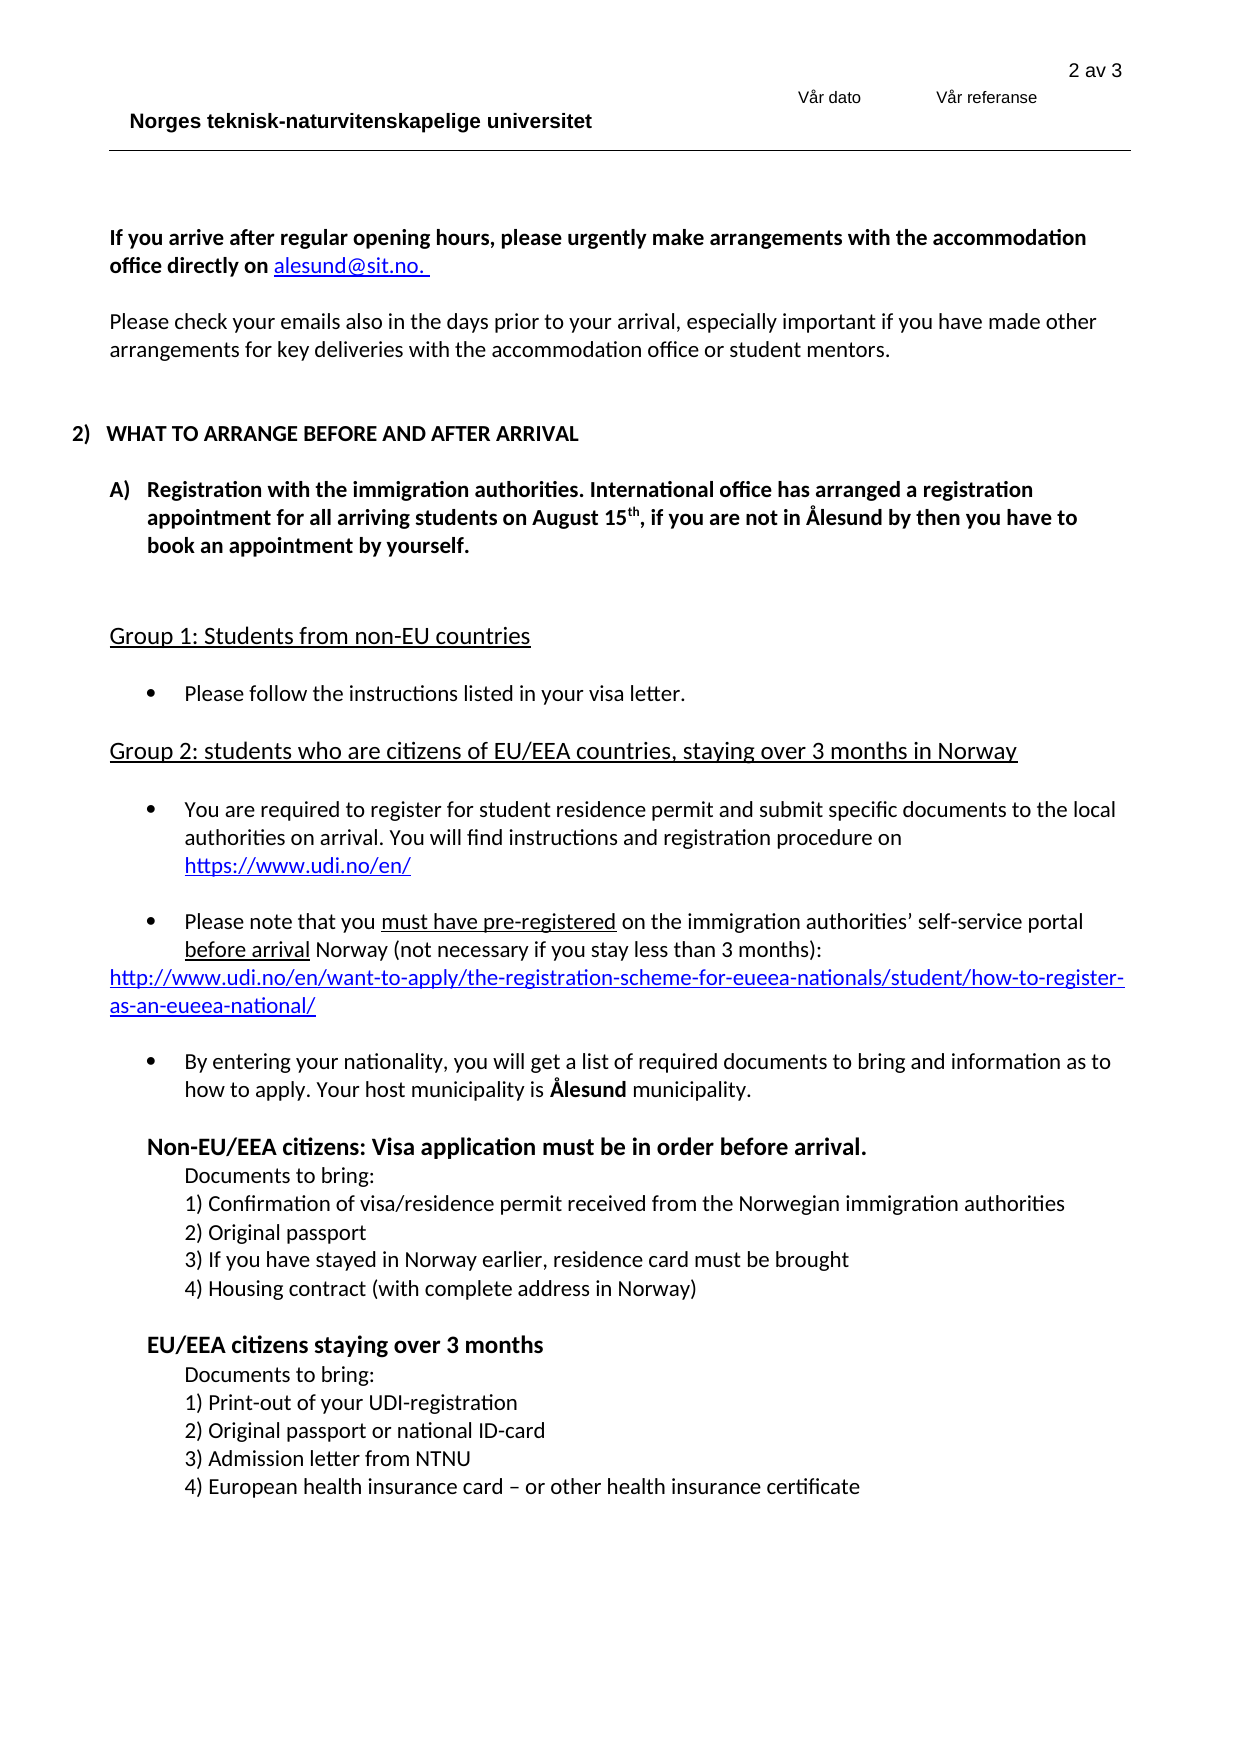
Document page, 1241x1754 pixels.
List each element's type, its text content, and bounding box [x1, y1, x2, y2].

list Please note that you must have pre-registered on the immigration authorities’ self-service portal before arrival Norway (not necessary if you stay less than 3 months): [147, 907, 1131, 963]
text Non-EU/EEA citizens: Visa application must be in order before arrival. [147, 1131, 1131, 1162]
text Group 2: students who are citizens of EU/EEA countries, staying over 3 months in Norway [109, 736, 1131, 795]
list 4) European health insurance card – or other health insurance certificate [184, 1472, 1131, 1500]
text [109, 195, 1131, 279]
list 4) Housing contract (with complete address in Norway) [184, 1274, 1131, 1302]
list 1) Confirmation of visa/residence permit received from the Norwegian immigration authorities [184, 1189, 1131, 1218]
list 2) Original passport or national ID-card [184, 1416, 1131, 1444]
text EU/EEA citizens staying over 3 months [147, 1330, 1131, 1360]
list 1) Print-out of your UDI-registration [184, 1388, 1131, 1416]
list You are required to register for student residence permit and submit specific documents to the local authorities on arrival. You will find instructions and registration procedure on https://www.udi.no/en/ [147, 795, 1131, 879]
list Documents to bring: [184, 1360, 1131, 1388]
text 2) WHAT TO ARRANGE BEFORE AND AFTER ARRIVAL [72, 419, 1131, 447]
text http://www.udi.no/en/want-to-apply/the-registration-scheme-for-eueea-nationals/student/how-to-register-as-an-eueea-national/ [109, 963, 1131, 1019]
list Registration with the immigration authorities. International office has arranged a registration appointment for all arriving students on August 15th, if you are not in Ålesund by then you have to book an appointment by yourself. [109, 475, 1131, 559]
list By entering your nationality, you will get a list of required documents to bring and information as to how to apply. Your host municipality is Ålesund municipality. [147, 1047, 1131, 1103]
list 3) Admission letter from NTNU [184, 1444, 1131, 1472]
list Documents to bring: [184, 1162, 1131, 1189]
list Please follow the instructions listed in your visa letter. [147, 679, 1131, 707]
text Please check your emails also in the days prior to your arrival, especially important if you have made other arrangements for key deliveries with the accommodation office or student mentors. [109, 307, 1131, 363]
list 2) Original passport [184, 1218, 1131, 1246]
list 3) If you have stayed in Norway earlier, residence card must be brought [184, 1246, 1131, 1274]
text Group 1: Students from non-EU countries [109, 620, 1131, 679]
